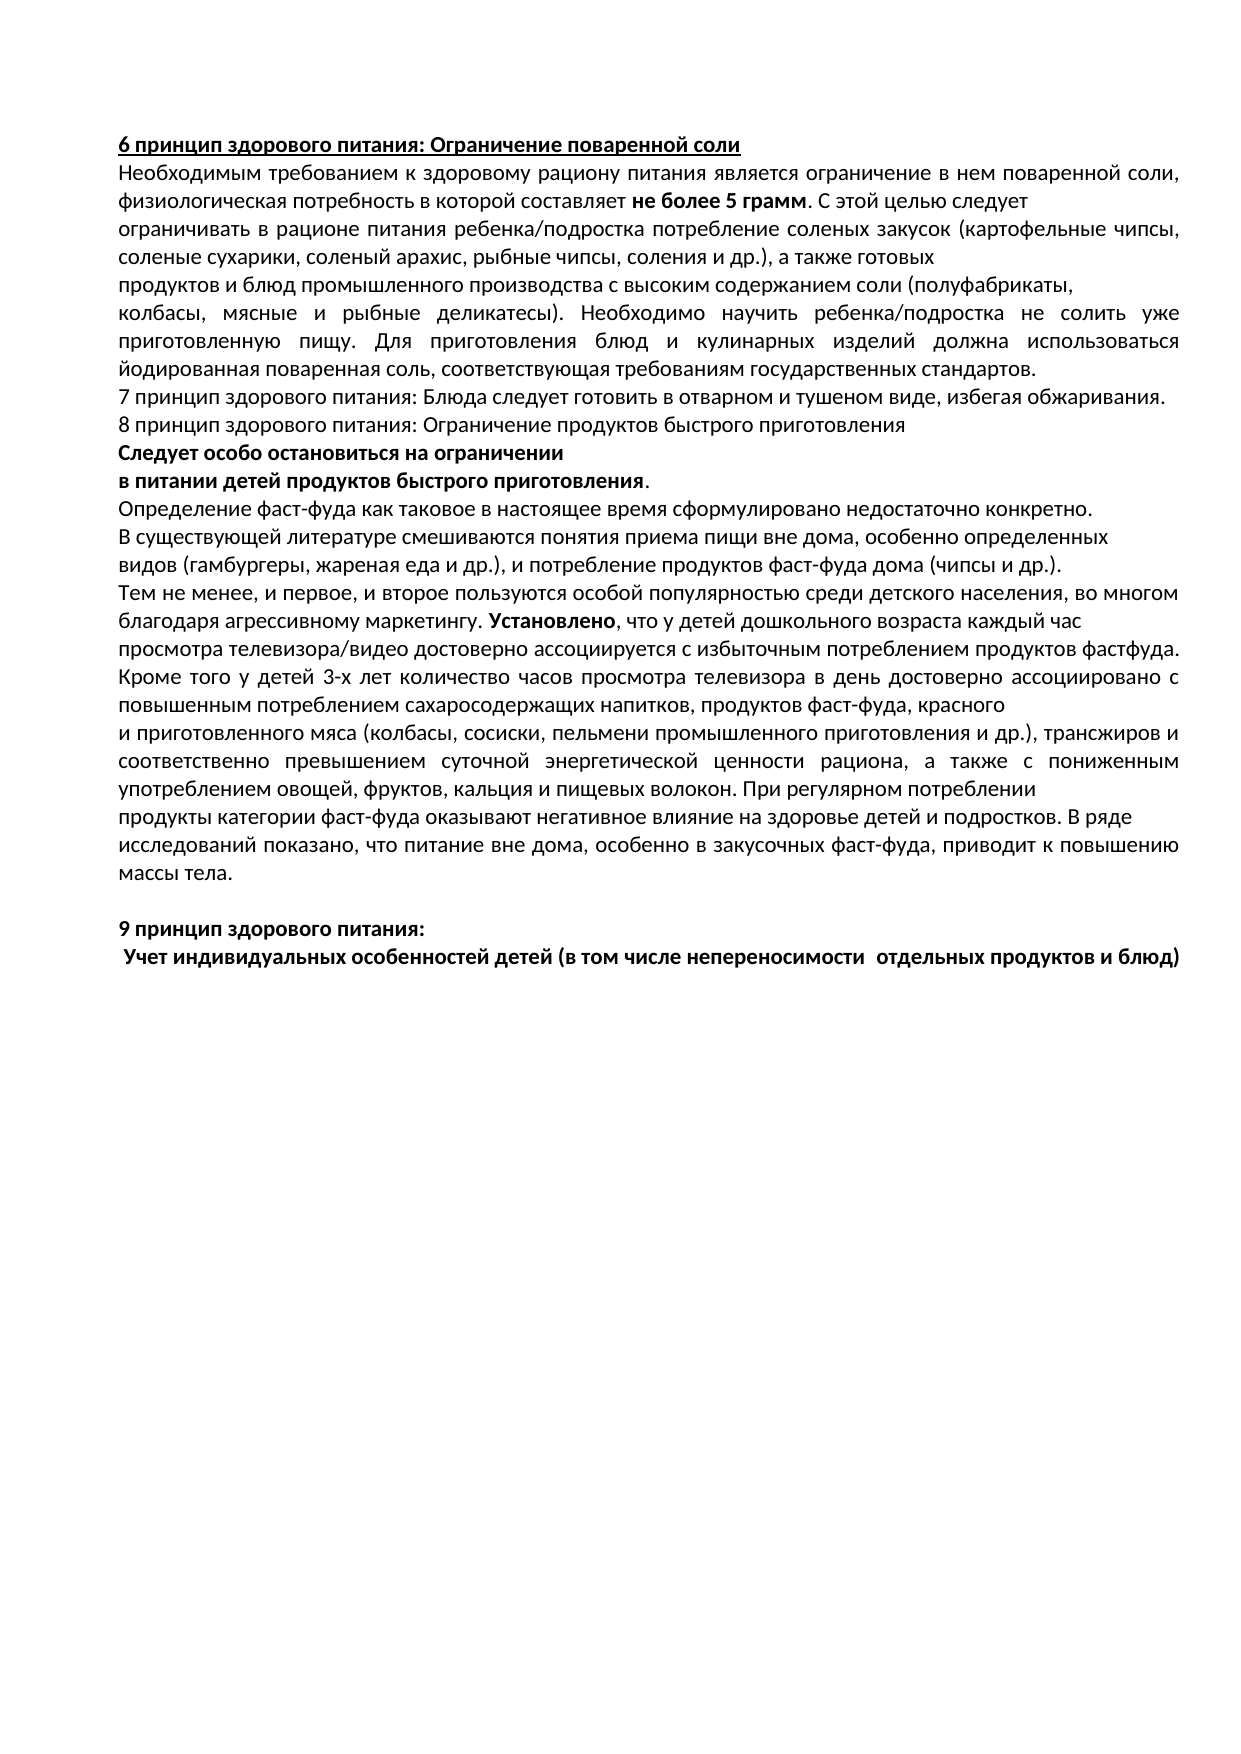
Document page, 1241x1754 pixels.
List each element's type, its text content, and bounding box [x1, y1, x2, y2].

text 7 принцип здорового питания: Блюда следует готовить в отварном и тушеном виде, избегая обжаривания. [118, 382, 1181, 410]
text 8 принцип здорового питания: Ограничение продуктов быстрого приготовления [118, 410, 1181, 438]
text и приготовленного мяса (колбасы, сосиски, пельмени промышленного приготовления и др.), трансжиров и соответственно превышением суточной энергетической ценности рациона, а также с пониженным употреблением овощей, фруктов, кальция и пищевых волокон. При регулярном потреблении [118, 718, 1181, 802]
text Учет индивидуальных особенностей детей (в том числе непереносимости отдельных продуктов и блюд) [118, 942, 1181, 971]
text В существующей литературе смешиваются понятия приема пищи вне дома, особенно определенных [118, 522, 1181, 550]
text видов (гамбургеры, жареная еда и др.), и потребление продуктов фаст-фуда дома (чипсы и др.). [118, 550, 1181, 578]
text продуктов и блюд промышленного производства с высоким содержанием соли (полуфабрикаты, [118, 270, 1181, 298]
text 9 принцип здорового питания: [118, 914, 1181, 942]
text 6 принцип здорового питания: Ограничение поваренной соли [118, 130, 1181, 158]
text ограничивать в рационе питания ребенка/подростка потребление соленых закусок (картофельные чипсы, соленые сухарики, соленый арахис, рыбные чипсы, соления и др.), а также готовых [118, 214, 1181, 270]
text исследований показано, что питание вне дома, особенно в закусочных фаст-фуда, приводит к повышению массы тела. [118, 830, 1181, 886]
text Следует особо остановиться на ограничении [118, 438, 1181, 466]
text просмотра телевизора/видео достоверно ассоциируется с избыточным потреблением продуктов фастфуда. Кроме того у детей 3-х лет количество часов просмотра телевизора в день достоверно ассоциировано с повышенным потреблением сахаросодержащих напитков, продуктов фаст-фуда, красного [118, 634, 1181, 718]
text Необходимым требованием к здоровому рациону питания является ограничение в нем поваренной соли, физиологическая потребность в которой составляет не более 5 грамм. С этой целью следует [118, 158, 1181, 214]
text Тем не менее, и первое, и второе пользуются особой популярностью среди детского населения, во многом благодаря агрессивному маркетингу. Установлено, что у детей дошкольного возраста каждый час [118, 578, 1181, 634]
text Определение фаст-фуда как таковое в настоящее время сформулировано недостаточно конкретно. [118, 494, 1181, 522]
text продукты категории фаст-фуда оказывают негативное влияние на здоровье детей и подростков. В ряде [118, 802, 1181, 830]
text колбасы, мясные и рыбные деликатесы). Необходимо научить ребенка/подростка не солить уже приготовленную пищу. Для приготовления блюд и кулинарных изделий должна использоваться йодированная поваренная соль, соответствующая требованиям государственных стандартов. [118, 298, 1181, 382]
text в питании детей продуктов быстрого приготовления. [118, 466, 1181, 494]
